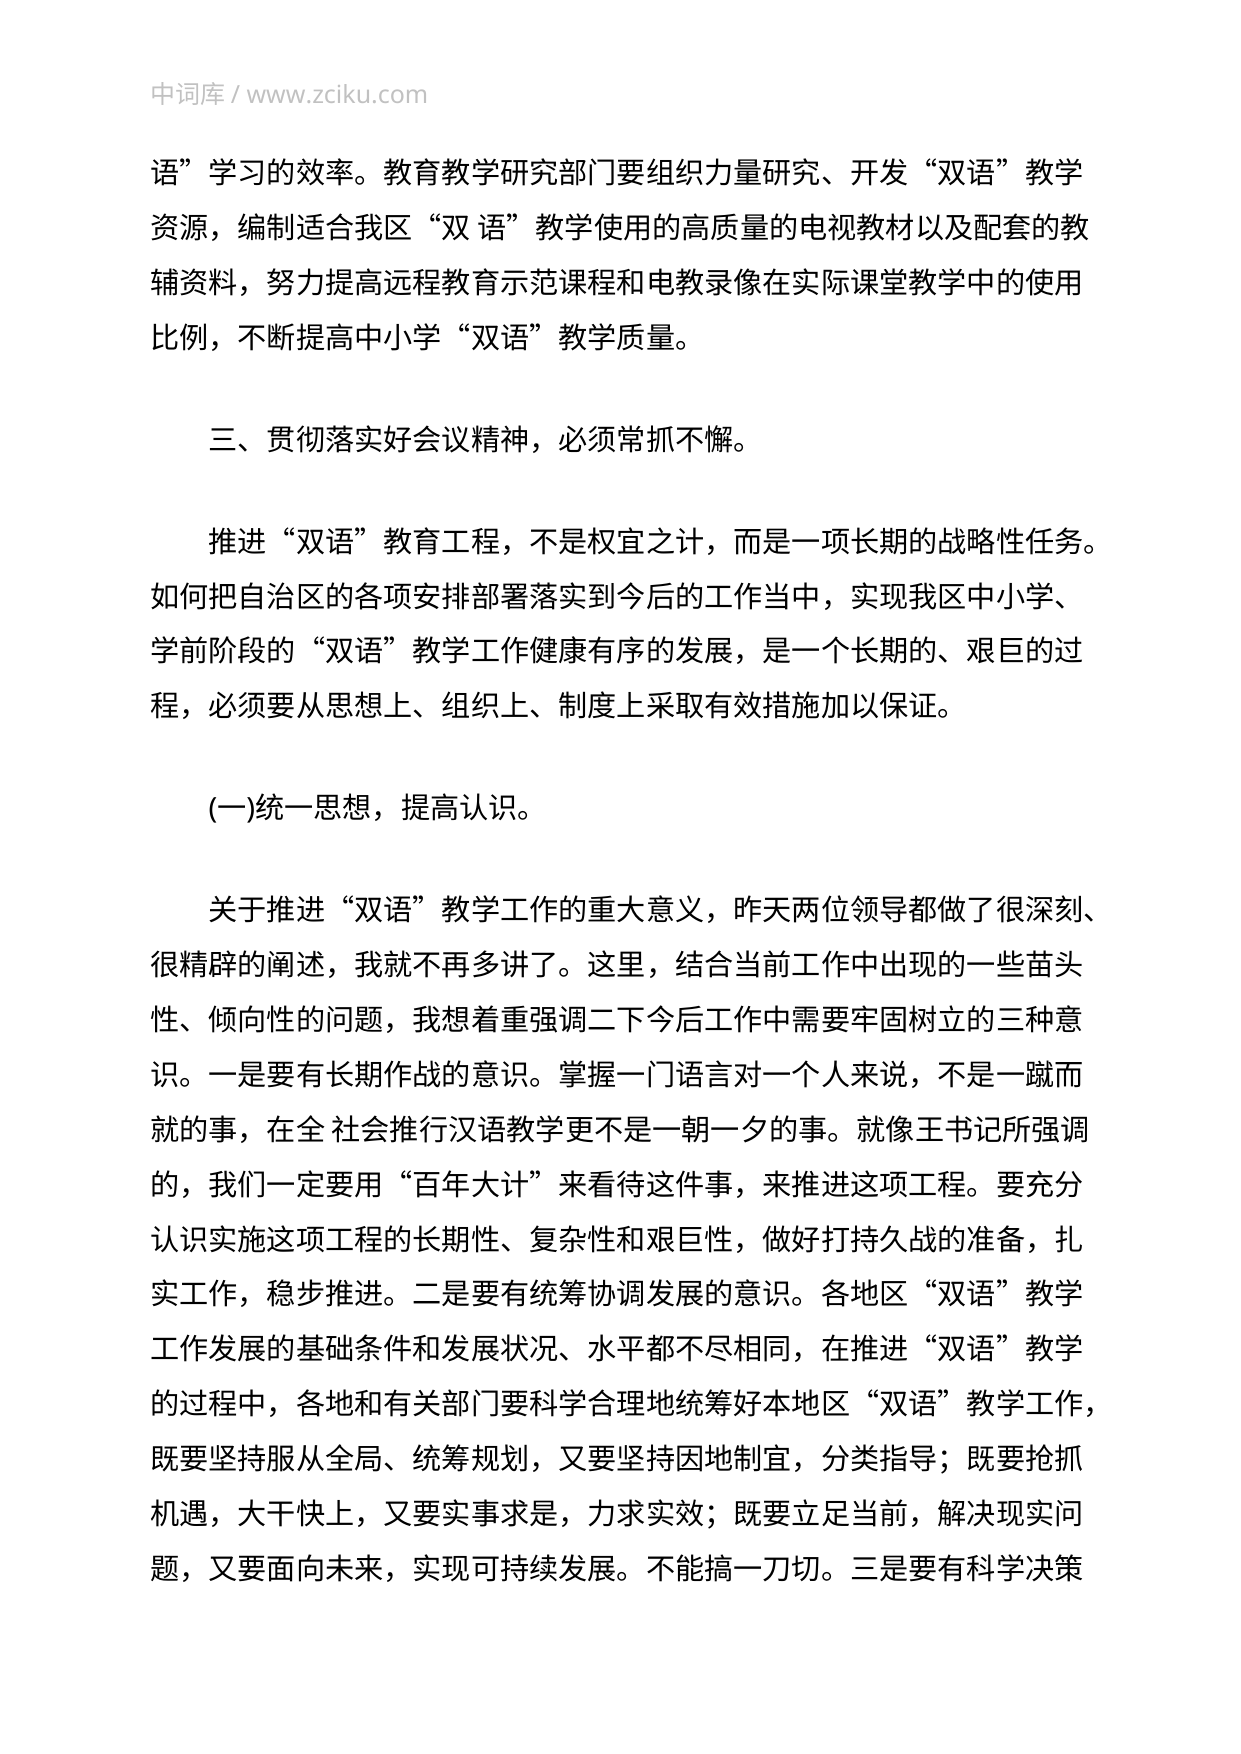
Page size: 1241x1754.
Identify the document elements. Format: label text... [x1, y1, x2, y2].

text (一)统一思想，提高认识。 [150, 785, 1090, 827]
text 三、贯彻落实好会议精神，必须常抓不懈。 [150, 416, 1090, 459]
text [150, 887, 1090, 1588]
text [150, 150, 1090, 357]
text 推进“双语”教育工程，不是权宜之计，而是一项长期的战略性任务。如何把自治区的各项安排部署落实到今后的工作当中，实现我区中小学、学前阶段的“双语”教学工作健康有序的发展，是一个长期的、艰巨的过程，必须要从思想上、组织上、制度上采取有效措施加以保证。 [150, 518, 1090, 725]
